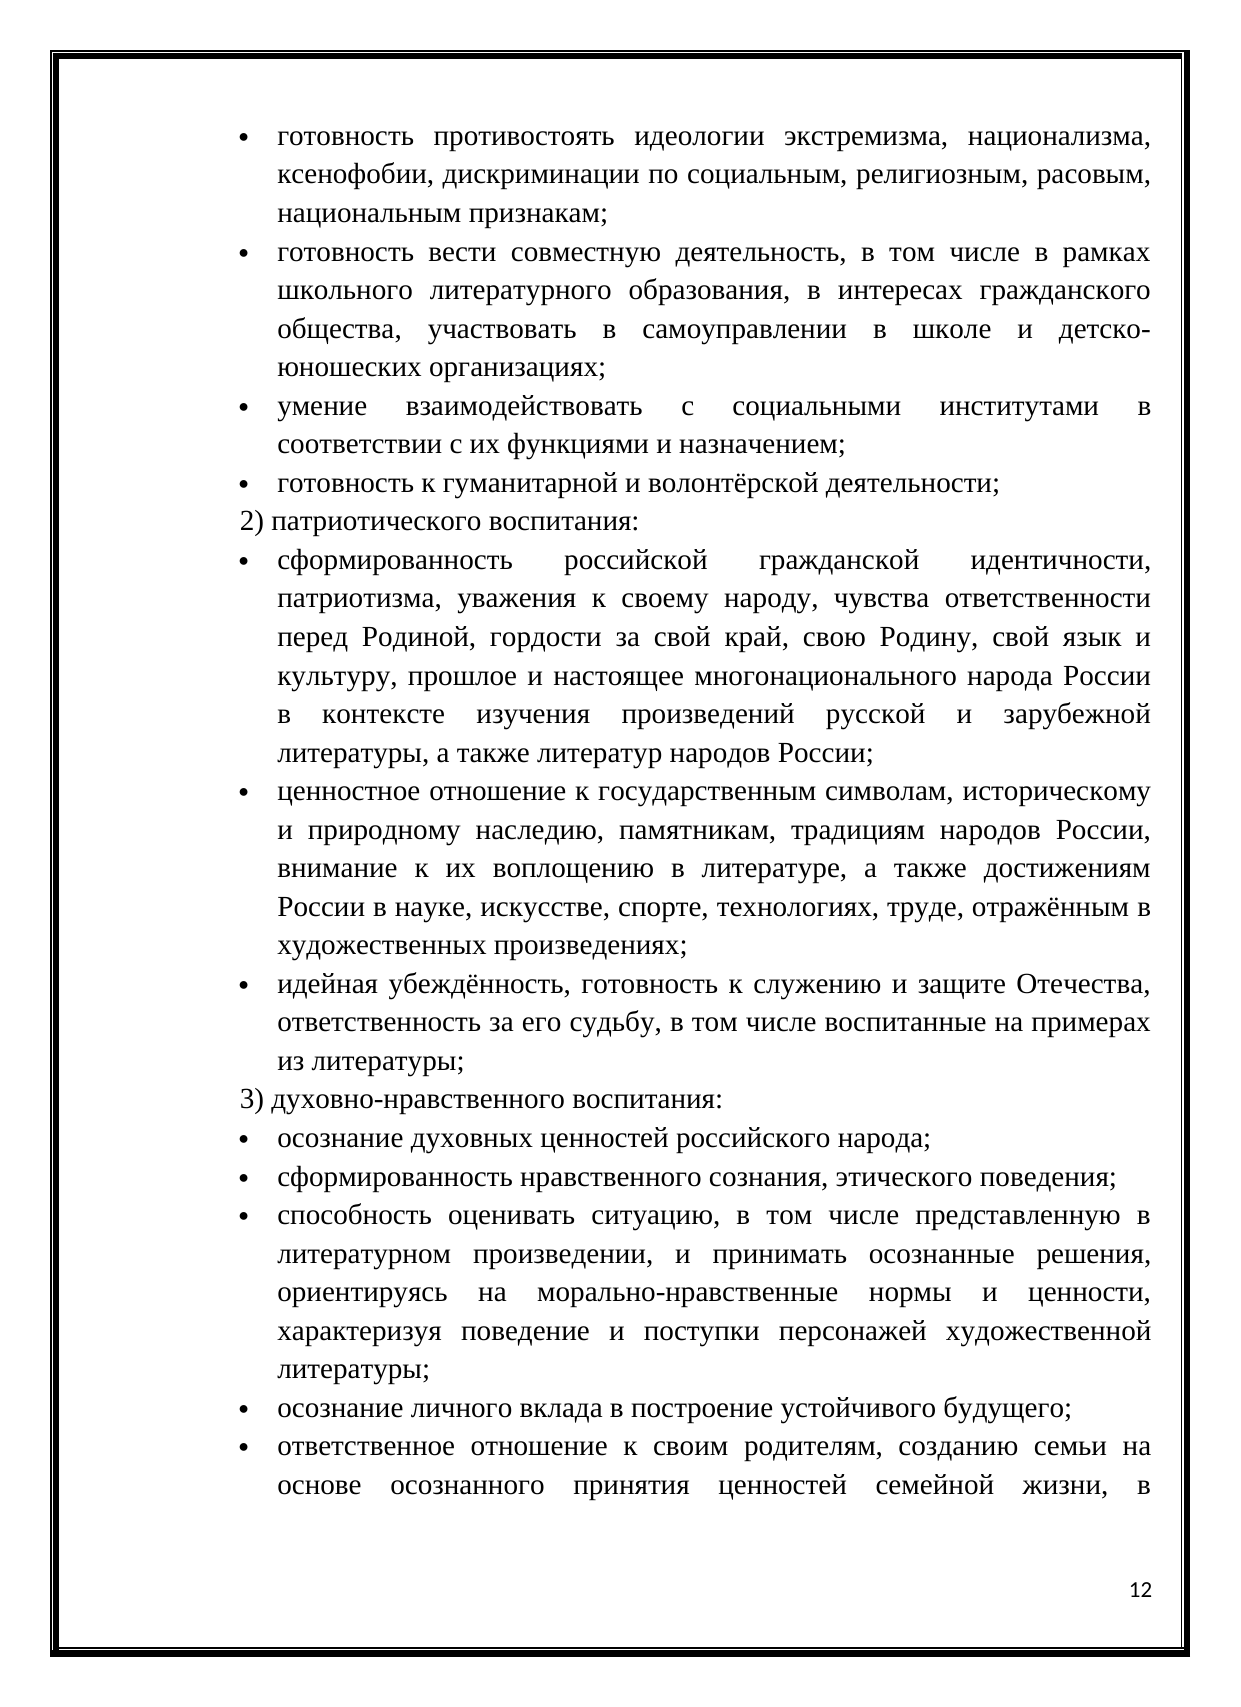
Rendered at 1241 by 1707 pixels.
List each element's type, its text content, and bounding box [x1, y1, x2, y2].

list сформированность нравственного сознания, этического поведения; [239, 1159, 1152, 1192]
list способность оценивать ситуацию, в том числе представленную в литературном произведении, и принимать осознанные решения, ориентируясь на морально-нравственные нормы и ценности, характеризуя поведение и поступки персонажей художественной литературы; [239, 1197, 1152, 1385]
list готовность вести совместную деятельность, в том числе в рамках школьного литературного образования, в интересах гражданского общества, участвовать в самоуправлении в школе и детско-юношеских организациях; [239, 234, 1152, 383]
list осознание духовных ценностей российского народа; [239, 1120, 1152, 1154]
list готовность к гуманитарной и волонтёрской деятельности; [239, 465, 1152, 498]
list ценностное отношение к государственным символам, историческому и природному наследию, памятникам, традициям народов России, внимание к их воплощению в литературе, а также достижениям России в науке, искусстве, спорте, технологиях, труде, отражённым в художественных произведениях; [239, 773, 1152, 961]
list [239, 1428, 1152, 1501]
list готовность противостоять идеологии экстремизма, национализма, ксенофобии, дискриминации по социальным, религиозным, расовым, национальным признакам; [239, 118, 1152, 229]
list умение взаимодействовать с социальными институтами в соответствии с их функциями и назначением; [239, 388, 1152, 460]
list сформированность российской гражданской идентичности, патриотизма, уважения к своему народу, чувства ответственности перед Родиной, гордости за свой край, свою Родину, свой язык и культуру, прошлое и настоящее многонационального народа России в контексте изучения произведений русской и зарубежной литературы, а также литератур народов России; [239, 542, 1152, 768]
list осознание личного вклада в построение устойчивого будущего; [239, 1390, 1152, 1423]
list идейная убеждённость, готовность к служению и защите Отечества, ответственность за его судьбу, в том числе воспитанные на примерах из литературы; [239, 966, 1152, 1077]
text 3) духовно-нравственного воспитания: [177, 1082, 1152, 1115]
text 2) патриотического воспитания: [177, 503, 1152, 537]
